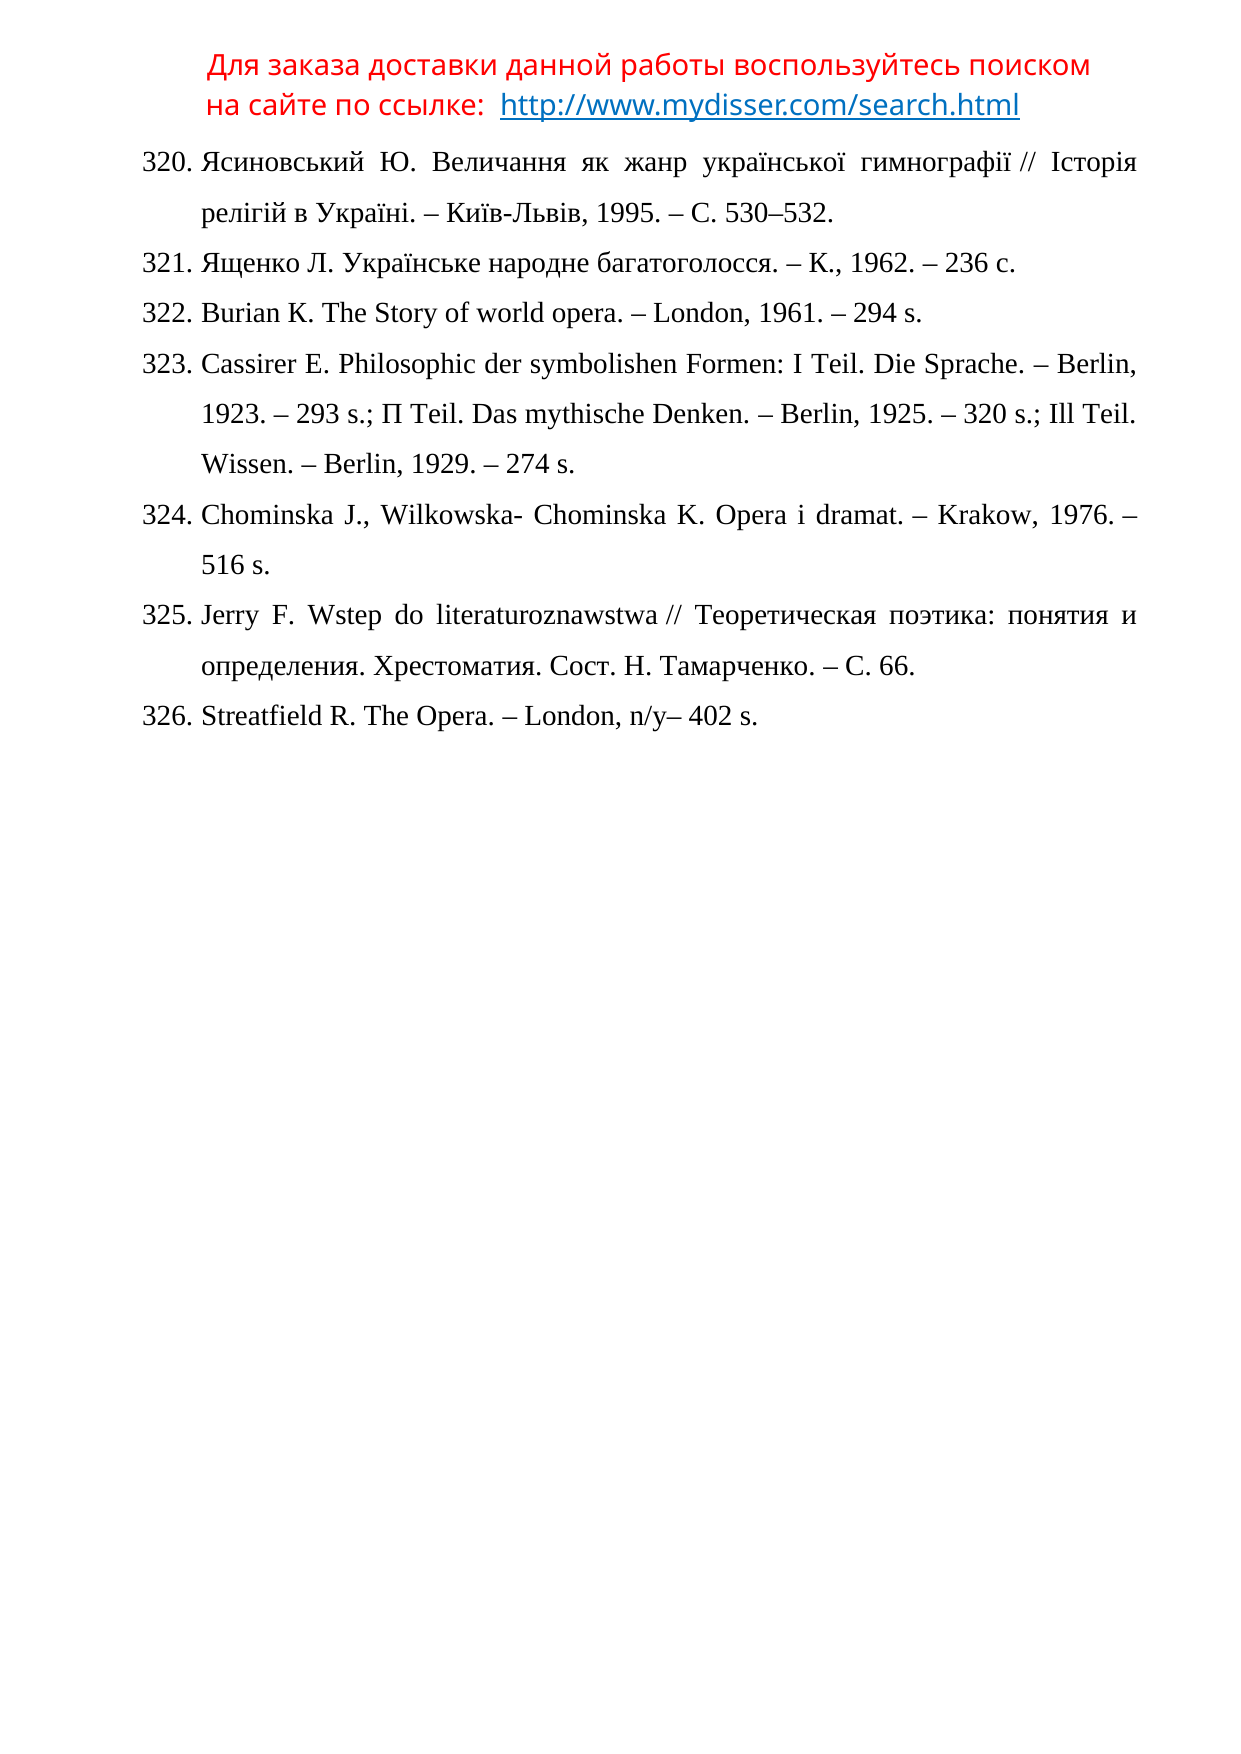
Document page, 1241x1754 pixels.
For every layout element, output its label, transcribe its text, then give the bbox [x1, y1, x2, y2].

text 323. Cassirer E. Philosophic der symbolishen Formen: I Teil. Die Sprache. – Berlin, 1923. – 293 s.; П Teil. Das mythische Denken. – Berlin, 1925. – 320 s.; Ill Teil. Wissen. – Berlin, 1929. – 274 s. [142, 346, 1137, 480]
text 322. Burian К. The Story of world opera. – London, 1961. – 294 s. [142, 296, 1137, 329]
text 320. Ясиновський Ю. Величання як жанр української гимнографії // Історія релігій в Україні. – Київ-Львів, 1995. – С. 530–532. [142, 144, 1137, 228]
text 321. Ященко Л. Українське народне багатоголосся. – К., 1962. – 236 с. [142, 245, 1137, 279]
text 326. Streatfield R. The Opera. – London, n/y– 402 s. [142, 698, 1137, 732]
text 324. Chominska J., Wilkowska- Chominska K. Opera i dramat. – Krakow, 1976. – 516 s. [142, 497, 1137, 581]
text 325. Jerry F. Wstep do literaturoznawstwa // Теоретическая поэтика: понятия и определения. Хрестоматия. Сост. Н. Тамарченко. – C. 66. [142, 597, 1137, 681]
